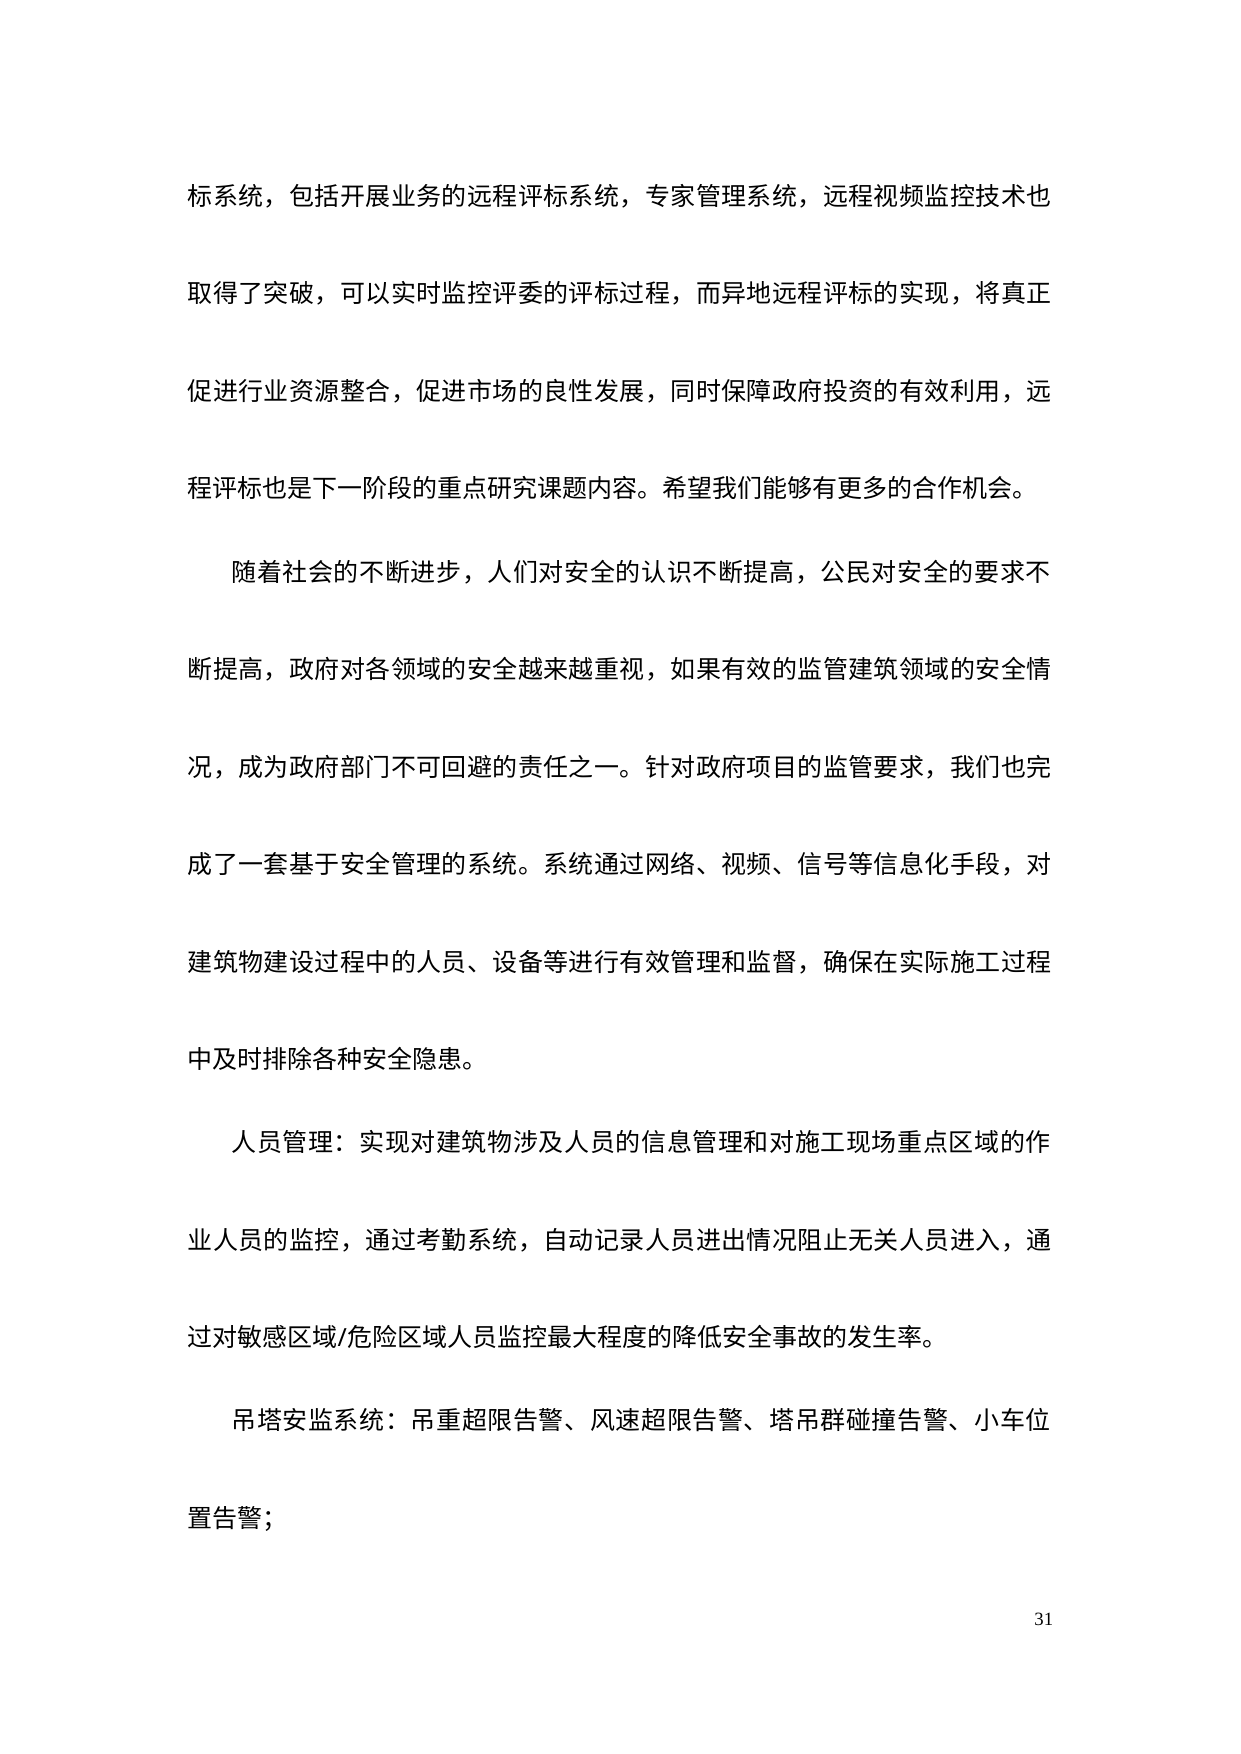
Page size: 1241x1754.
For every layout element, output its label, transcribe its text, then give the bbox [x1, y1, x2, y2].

text 吊塔安监系统：吊重超限告警、风速超限告警、塔吊群碰撞告警、小车位置告警； [187, 1386, 1053, 1549]
text 人员管理：实现对建筑物涉及人员的信息管理和对施工现场重点区域的作业人员的监控，通过考勤系统，自动记录人员进出情况阻止无关人员进入，通过对敏感区域/危险区域人员监控最大程度的降低安全事故的发生率。 [187, 1108, 1053, 1368]
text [187, 162, 1053, 519]
text 随着社会的不断进步，人们对安全的认识不断提高，公民对安全的要求不断提高，政府对各领域的安全越来越重视，如果有效的监管建筑领域的安全情况，成为政府部门不可回避的责任之一。针对政府项目的监管要求，我们也完成了一套基于安全管理的系统。系统通过网络、视频、信号等信息化手段，对建筑物建设过程中的人员、设备等进行有效管理和监督，确保在实际施工过程中及时排除各种安全隐患。 [187, 538, 1053, 1090]
